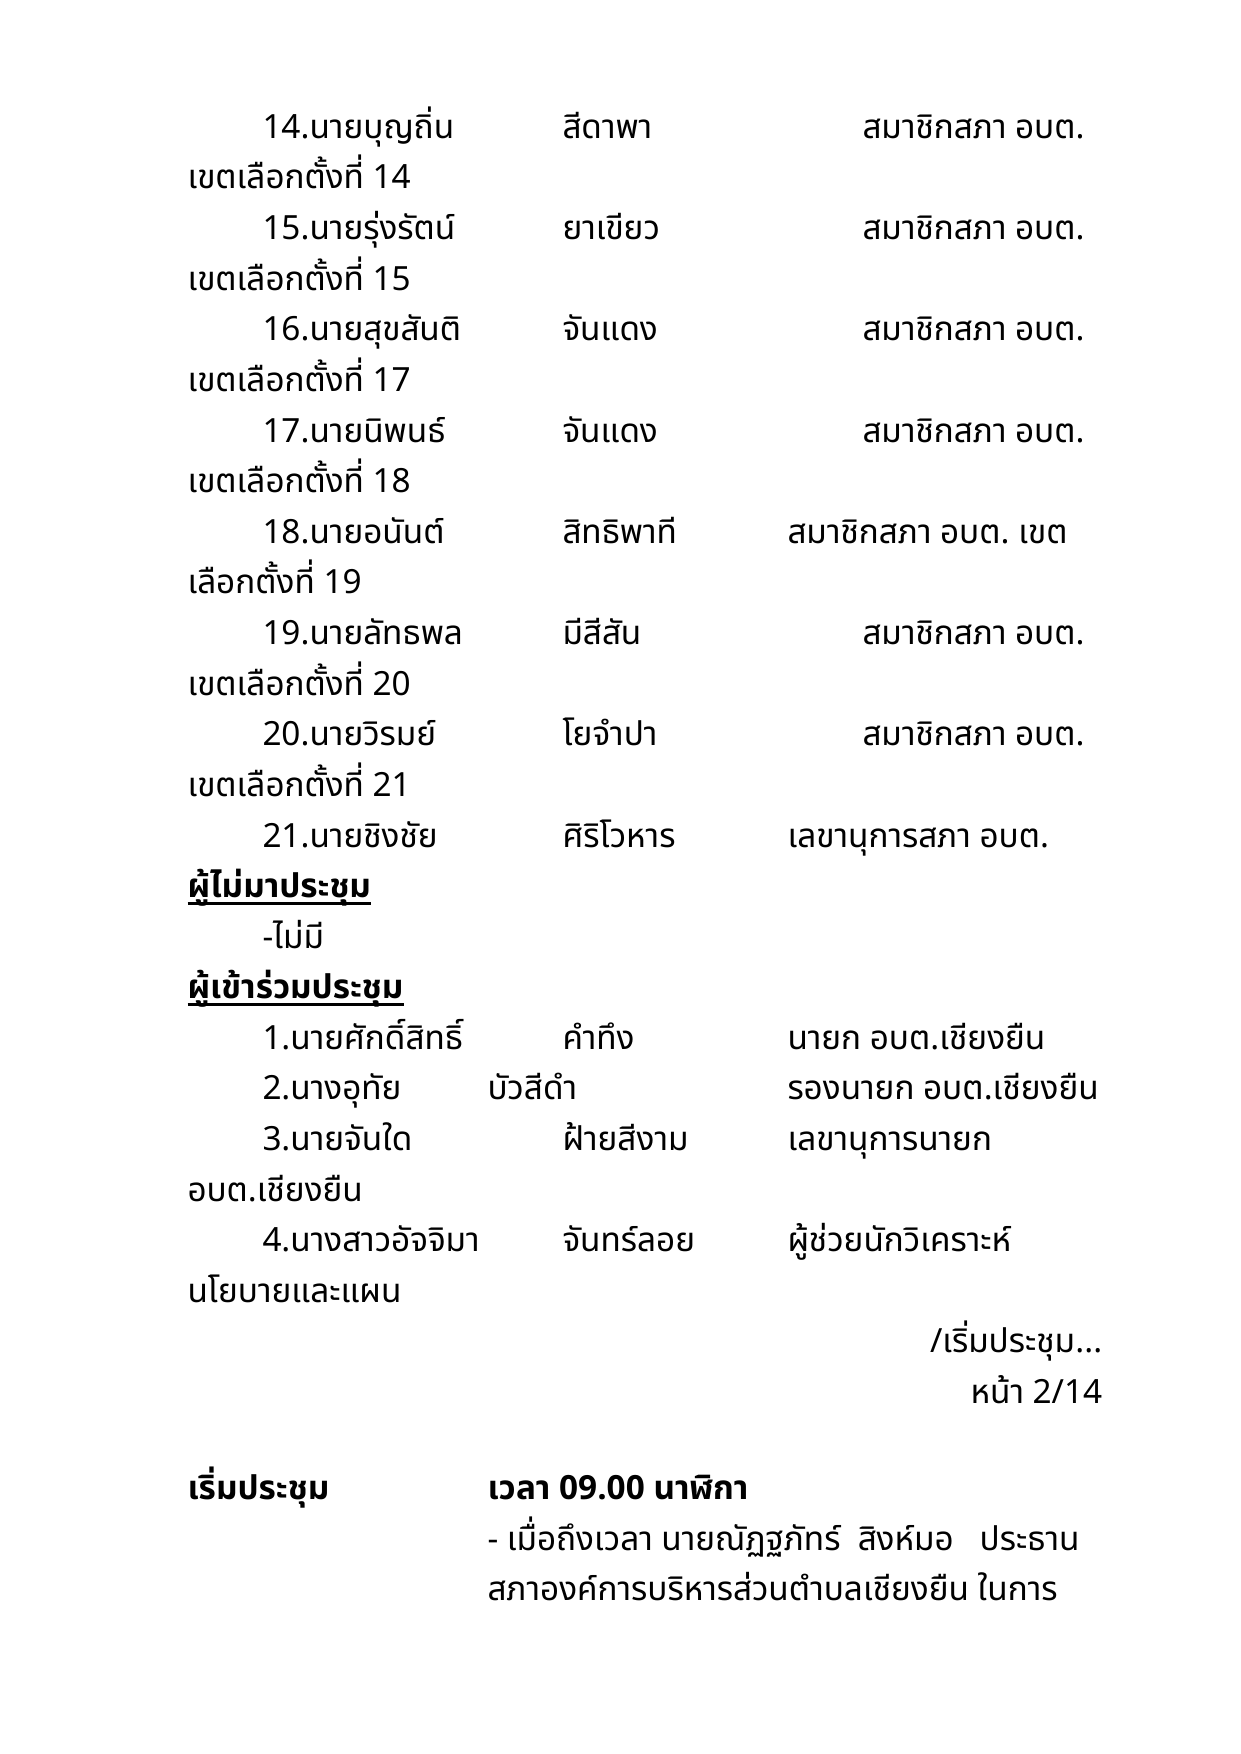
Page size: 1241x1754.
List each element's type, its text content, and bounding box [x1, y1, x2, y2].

text เริ่มประชุม เวลา 09.00 นาฬิกา [187, 1464, 1102, 1514]
text ผู้ไม่มาประชุม [187, 862, 1102, 912]
text หน้า 2/14 [187, 1368, 1102, 1418]
text 14.นายบุญถิ่น สีดาพา สมาชิกสภา อบต. เขตเลือกตั้งที่ 14 [187, 103, 1102, 204]
text 18.นายอนันต์ สิทธิพาที สมาชิกสภา อบต. เขตเลือกตั้งที่ 19 [187, 508, 1102, 609]
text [487, 1514, 1102, 1615]
text 2.นางอุทัย บัวสีดำ รองนายก อบต.เชียงยืน [187, 1064, 1102, 1115]
text 21.นายชิงชัย ศิริโวหาร เลขานุการสภา อบต. [187, 811, 1102, 862]
text /เริ่มประชุม... [187, 1317, 1102, 1368]
text 1.นายศักดิ์สิทธิ์ คำทึง นายก อบต.เชียงยืน [187, 1013, 1102, 1064]
text 17.นายนิพนธ์ จันแดง สมาชิกสภา อบต. เขตเลือกตั้งที่ 18 [187, 406, 1102, 508]
text 19.นายลัทธพล มีสีสัน สมาชิกสภา อบต. เขตเลือกตั้งที่ 20 [187, 609, 1102, 710]
text 4.นางสาวอัจจิมา จันทร์ลอย ผู้ช่วยนักวิเคราะห์นโยบายและแผน [187, 1216, 1102, 1317]
text -ไม่มี [187, 912, 1102, 963]
text ผู้เข้าร่วมประชุม [187, 963, 1102, 1013]
text 20.นายวิรมย์ โยจำปา สมาชิกสภา อบต. เขตเลือกตั้งที่ 21 [187, 710, 1102, 811]
text 3.นายจันใด ฝ้ายสีงาม เลขานุการนายก อบต.เชียงยืน [187, 1115, 1102, 1216]
text 16.นายสุขสันติ จันแดง สมาชิกสภา อบต. เขตเลือกตั้งที่ 17 [187, 305, 1102, 406]
text 15.นายรุ่งรัตน์ ยาเขียว สมาชิกสภา อบต. เขตเลือกตั้งที่ 15 [187, 204, 1102, 305]
